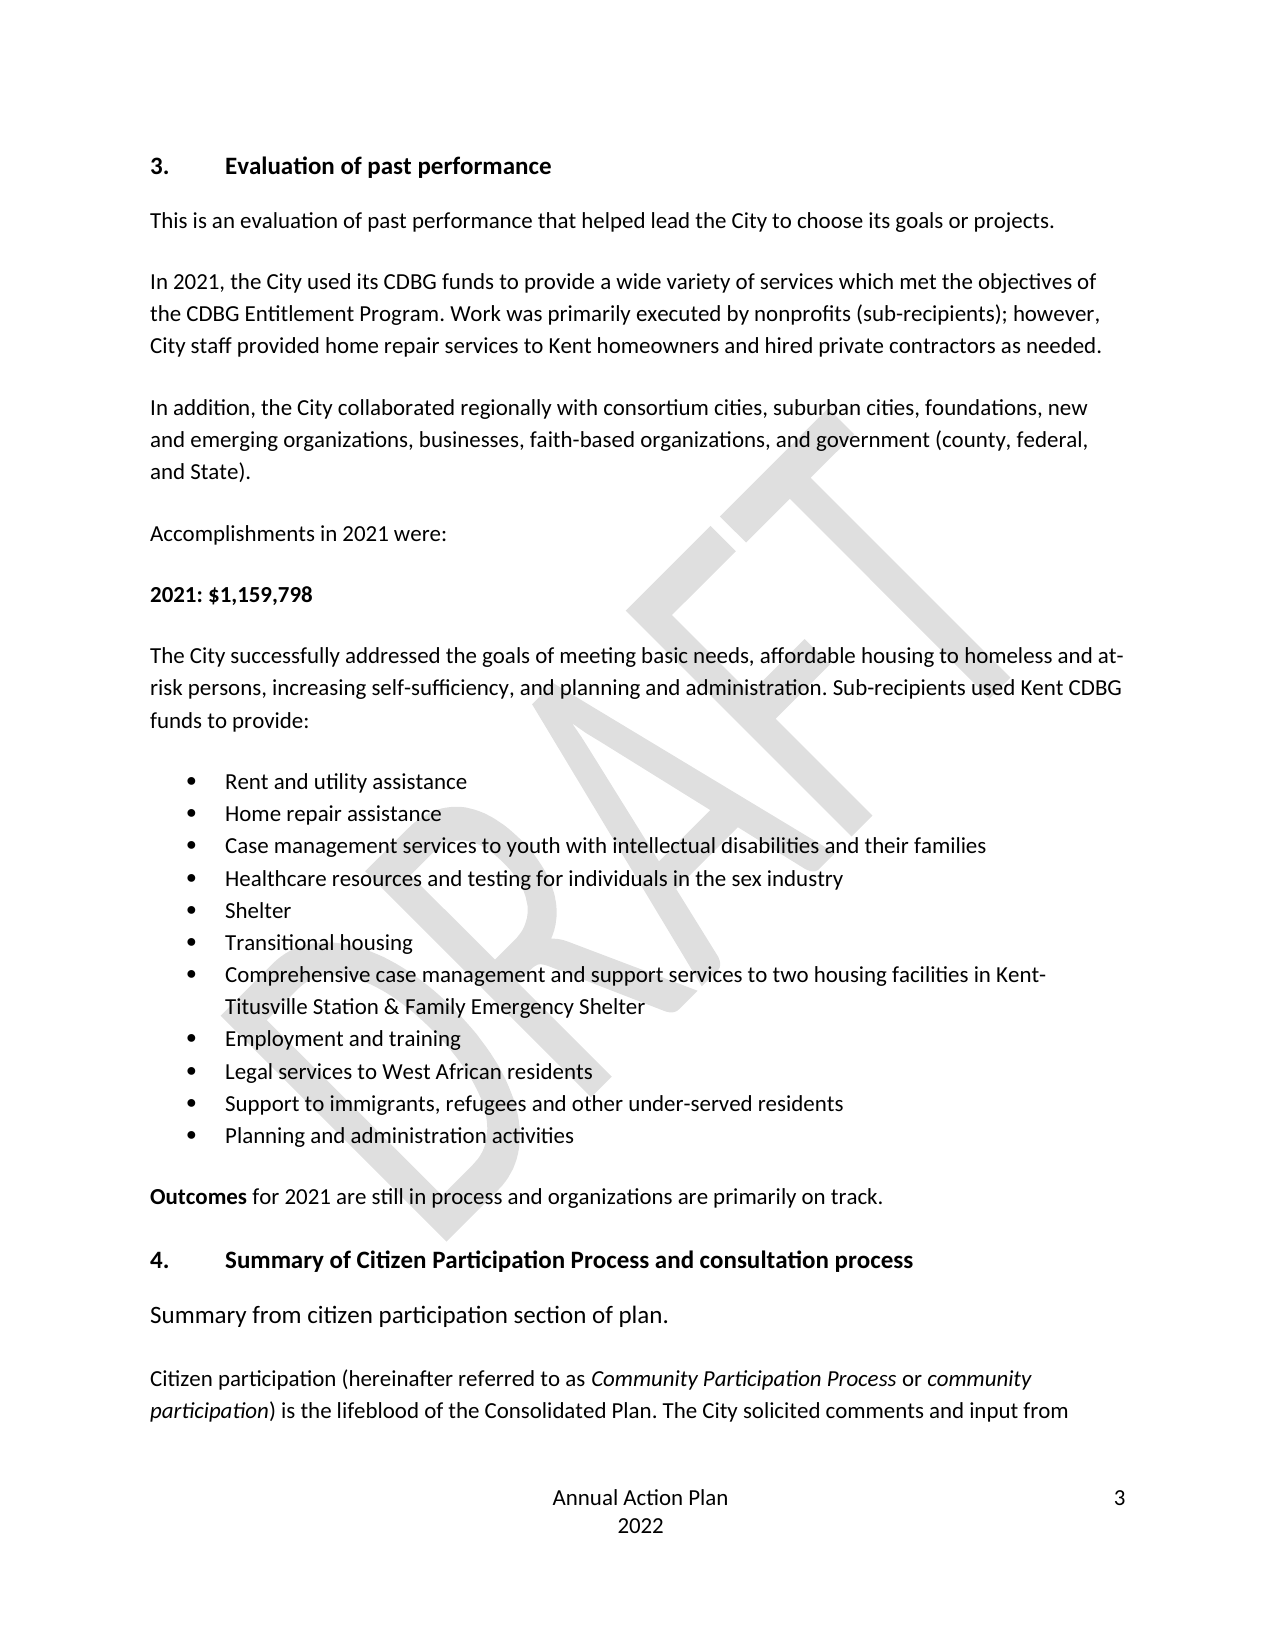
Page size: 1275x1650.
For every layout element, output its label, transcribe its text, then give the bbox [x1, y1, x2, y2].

text In 2021, the City used its CDBG funds to provide a wide variety of services which met the objectives of the CDBG Entitlement Program. Work was primarily executed by nonprofits (sub-recipients); however, City staff provided home repair services to Kent homeowners and hired private contractors as needed. [150, 267, 1125, 359]
text 4. Summary of Citizen Participation Process and consultation process [150, 1244, 1125, 1274]
text 3. Evaluation of past performance [150, 150, 1125, 181]
list Transitional housing [187, 928, 1125, 956]
text In addition, the City collaborated regionally with consortium cities, suburban cities, foundations, new and emerging organizations, businesses, faith-based organizations, and government (county, federal, and State). [150, 393, 1125, 485]
text Outcomes for 2021 are still in process and organizations are primarily on track. [150, 1182, 1125, 1211]
list Home repair assistance [187, 799, 1125, 827]
list Shelter [187, 896, 1125, 924]
list Planning and administration activities [187, 1121, 1125, 1149]
list Employment and training [187, 1024, 1125, 1053]
text 2021: $1,159,798 [150, 580, 1125, 608]
list Rent and utility assistance [187, 767, 1125, 795]
text Summary from citizen participation section of plan. [150, 1300, 1125, 1330]
list Healthcare resources and testing for individuals in the sex industry [187, 864, 1125, 892]
list Support to immigrants, refugees and other under-served residents [187, 1089, 1125, 1117]
list Comprehensive case management and support services to two housing facilities in Kent-Titusville Station & Family Emergency Shelter [187, 960, 1125, 1020]
list Legal services to West African residents [187, 1057, 1125, 1085]
text This is an evaluation of past performance that helped lead the City to choose its goals or projects. [150, 206, 1125, 234]
list Case management services to youth with intellectual disabilities and their families [187, 831, 1125, 859]
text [150, 1364, 1125, 1424]
text Accomplishments in 2021 were: [150, 519, 1125, 547]
text The City successfully addressed the goals of meeting basic needs, affordable housing to homeless and at-risk persons, increasing self-sufficiency, and planning and administration. Sub-recipients used Kent CDBG funds to provide: [150, 641, 1125, 734]
